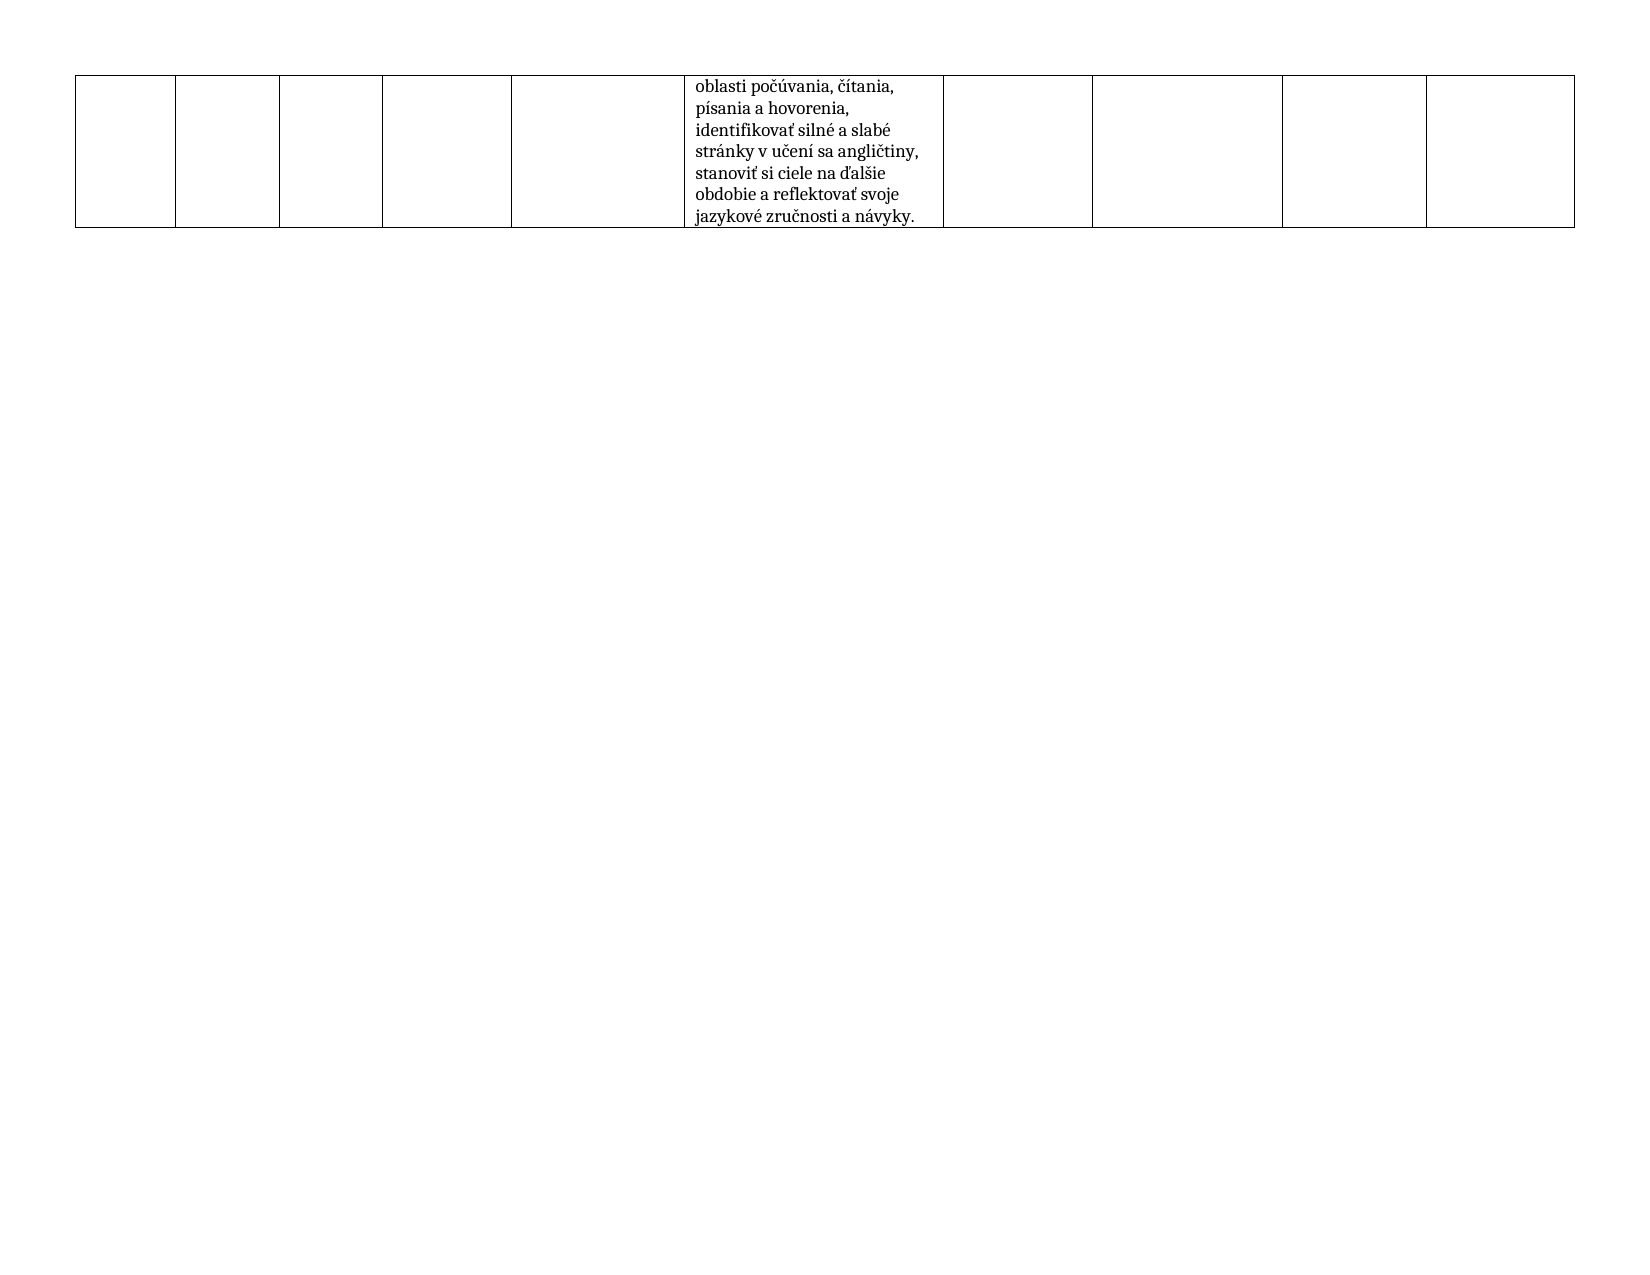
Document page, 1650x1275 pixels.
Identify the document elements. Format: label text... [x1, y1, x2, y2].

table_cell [512, 76, 684, 227]
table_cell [685, 76, 943, 227]
table_cell [1093, 76, 1282, 227]
table_cell [76, 76, 175, 227]
table_cell [1283, 76, 1426, 227]
table_cell 99 [280, 76, 382, 227]
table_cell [383, 76, 511, 227]
table_cell [944, 76, 1092, 227]
table_cell [176, 76, 279, 227]
table_cell [1427, 76, 1574, 227]
